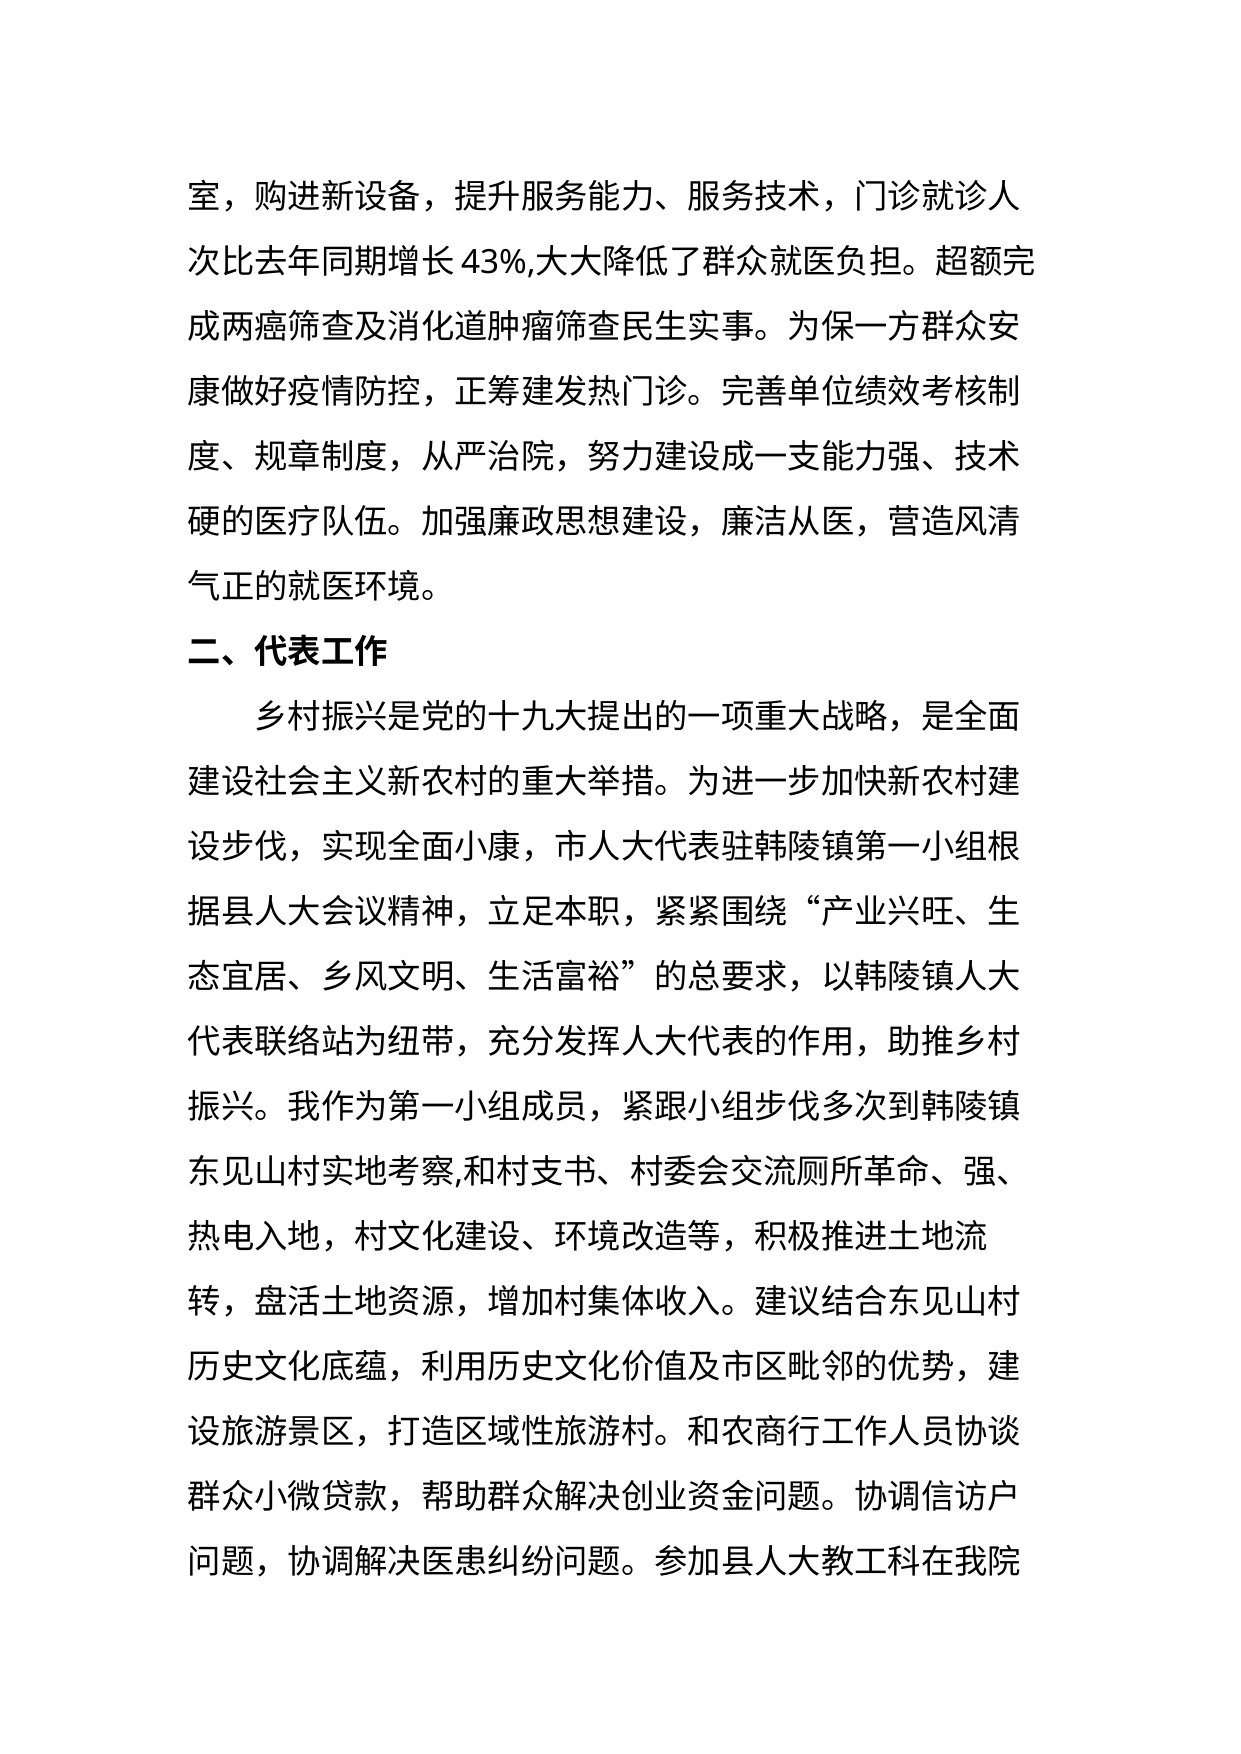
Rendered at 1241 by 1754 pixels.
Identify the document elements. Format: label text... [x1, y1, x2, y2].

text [187, 682, 1053, 1592]
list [187, 162, 1053, 617]
text 二、代表工作 [187, 617, 1053, 682]
